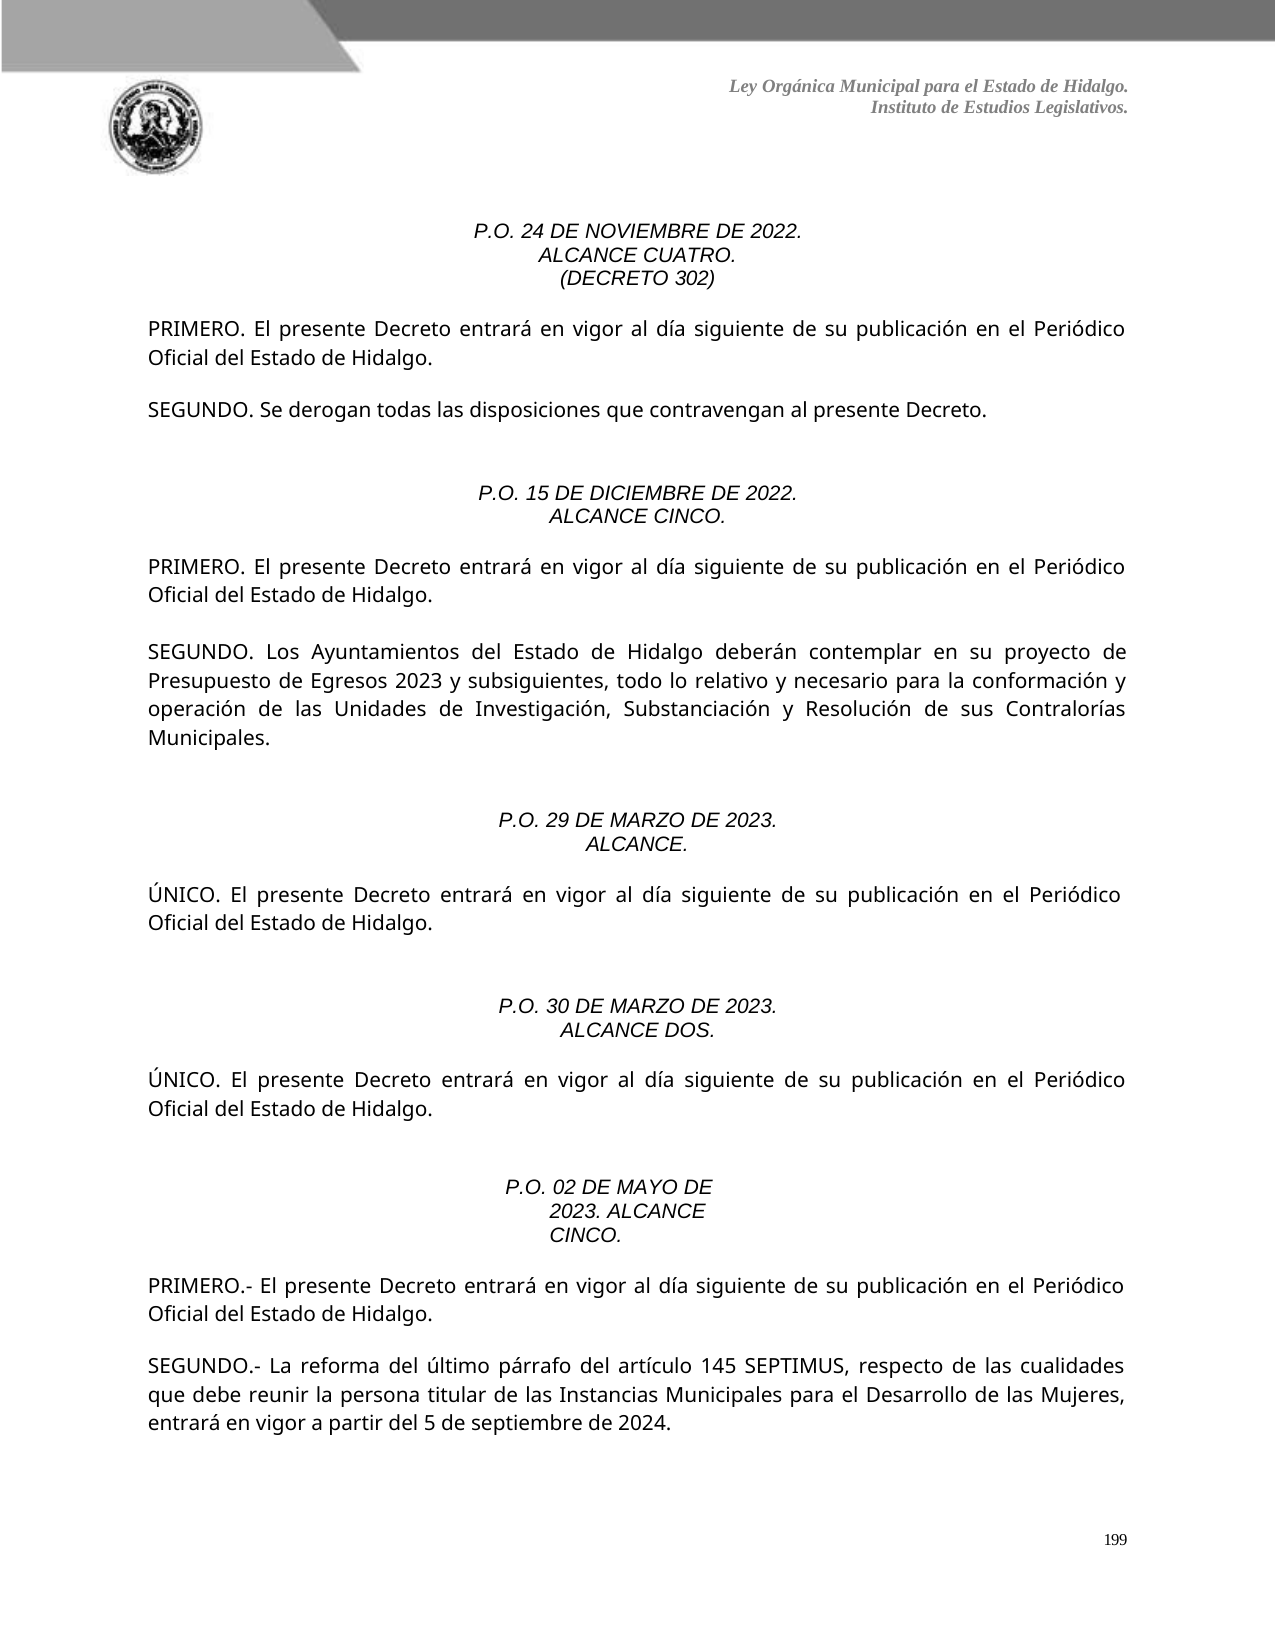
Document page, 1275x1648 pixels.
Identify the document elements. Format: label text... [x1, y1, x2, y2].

text SEGUNDO.- La reforma del último párrafo del artículo 145 SEPTIMUS, respecto de las cualidades que debe reunir la persona titular de las Instancias Municipales para el Desarrollo de las Mujeres, entrará en vigor a partir del 5 de septiembre de 2024. [148, 1351, 1127, 1437]
text ÚNICO. El presente Decreto entrará en vigor al día siguiente de su publicación en el Periódico Oficial del Estado de Hidalgo. [148, 880, 1122, 937]
text PRIMERO.- El presente Decreto entrará en vigor al día siguiente de su publicación en el Periódico Oficial del Estado de Hidalgo. [148, 1271, 1126, 1328]
text P.O. 02 DE MAYO DE 2023. ALCANCE CINCO. [505, 1175, 770, 1247]
picture [1, 0, 1275, 176]
text P.O. 24 DE NOVIEMBRE DE 2022. ALCANCE CUATRO. [473, 218, 868, 266]
text SEGUNDO. Los Ayuntamientos del Estado de Hidalgo deberán contemplar en su proyecto de Presupuesto de Egresos 2023 y subsiguientes, todo lo relativo y necesario para la conformación y operación de las Unidades de Investigación, Substanciación y Resolución de sus Contralorías Municipales. [148, 637, 1127, 751]
text PRIMERO. El presente Decreto entrará en vigor al día siguiente de su publicación en el Periódico Oficial del Estado de Hidalgo. [148, 314, 1127, 371]
text (DECRETO 302) [560, 266, 1194, 290]
text PRIMERO. El presente Decreto entrará en vigor al día siguiente de su publicación en el Periódico Oficial del Estado de Hidalgo. [148, 552, 1126, 609]
text SEGUNDO. Se derogan todas las disposiciones que contravengan al presente Decreto. [148, 395, 1194, 423]
text P.O. 29 DE MARZO DE 2023. ALCANCE. [498, 808, 854, 856]
text ÚNICO. El presente Decreto entrará en vigor al día siguiente de su publicación en el Periódico Oficial del Estado de Hidalgo. [148, 1066, 1127, 1122]
text P.O. 30 DE MARZO DE 2023. ALCANCE DOS. [498, 994, 868, 1042]
text P.O. 15 DE DICIEMBRE DE 2022. ALCANCE CINCO. [478, 480, 854, 528]
